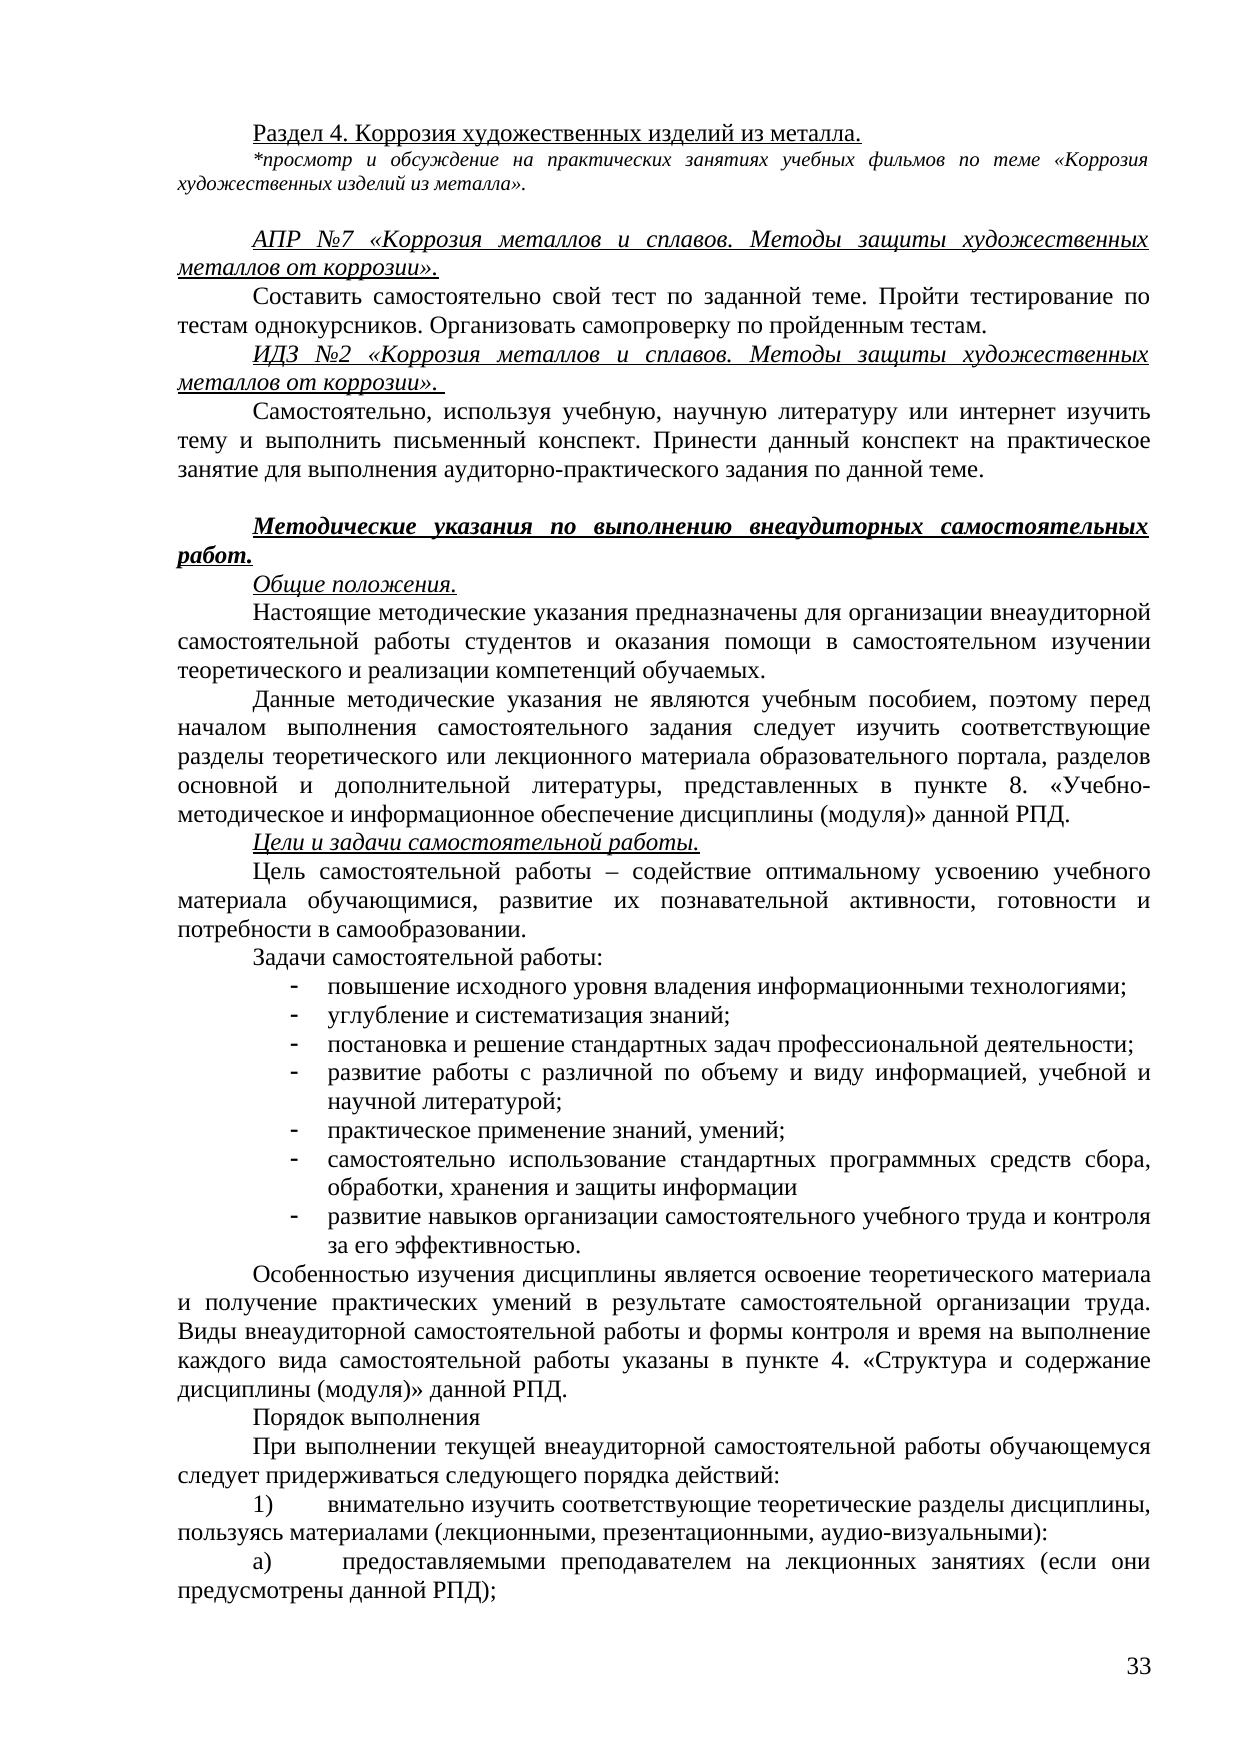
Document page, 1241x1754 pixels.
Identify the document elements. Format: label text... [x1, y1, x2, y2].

text АПР №7 «Коррозия металлов и сплавов. Методы защиты художественных металлов от коррозии». [177, 224, 1152, 281]
list постановка и решение стандартных задач профессиональной деятельности; [290, 1029, 1152, 1057]
list повышение исходного уровня владения информационными технологиями; [290, 971, 1152, 1000]
list углубление и систематизация знаний; [290, 1000, 1152, 1029]
text Методические указания по выполнению внеаудиторных самостоятельных работ. [177, 511, 1152, 569]
list практическое применение знаний, умений; [290, 1115, 1152, 1144]
text Настоящие методические указания предназначены для организации внеаудиторной самостоятельной работы студентов и оказания помощи в самостоятельном изучении теоретического и реализации компетенций обучаемых. [177, 597, 1152, 684]
text *просмотр и обсуждение на практических занятиях учебных фильмов по теме «Коррозия художественных изделий из металла». [177, 147, 1152, 195]
list самостоятельно использование стандартных программных средств сбора, обработки, хранения и защиты информации [290, 1144, 1152, 1201]
text Составить самостоятельно свой тест по заданной теме. Пройти тестирование по тестам однокурсников. Организовать самопроверку по пройденным тестам. [177, 281, 1152, 339]
text Данные методические указания не являются учебным пособием, поэтому перед началом выполнения самостоятельного задания следует изучить соответствующие разделы теоретического или лекционного материала образовательного портала, разделов основной и дополнительной литературы, представленных в пункте 8. «Учебно-методическое и информационное обеспечение дисциплины (модуля)» данной РПД. [177, 684, 1152, 827]
text Цели и задачи самостоятельной работы. [177, 827, 1152, 856]
text Порядок выполнения [177, 1402, 1152, 1431]
text Раздел 4. Коррозия художественных изделий из металла. [177, 118, 1152, 147]
text 1) внимательно изучить соответствующие теоретические разделы дисциплины, пользуясь материалами (лекционными, презентационными, аудио-визуальными): [177, 1489, 1152, 1546]
text Общие положения. [177, 569, 1152, 597]
text Особенностью изучения дисциплины является освоение теоретического материала и получение практических умений в результате самостоятельной организации труда. Виды внеаудиторной самостоятельной работы и формы контроля и время на выполнение каждого вида самостоятельной работы указаны в пункте 4. «Структура и содержание дисциплины (модуля)» данной РПД. [177, 1259, 1152, 1402]
text Цель самостоятельной работы – содействие оптимальному усвоению учебного материала обучающимися, развитие их познавательной активности, готовности и потребности в самообразовании. [177, 856, 1152, 942]
text a) предоставляемыми преподавателем на лекционных занятиях (если они предусмотрены данной РПД); [177, 1546, 1152, 1604]
text ИДЗ №2 «Коррозия металлов и сплавов. Методы защиты художественных металлов от коррозии». [177, 339, 1152, 396]
text Задачи самостоятельной работы: [177, 942, 1152, 971]
text При выполнении текущей внеаудиторной самостоятельной работы обучающемуся следует придерживаться следующего порядка действий: [177, 1431, 1152, 1489]
list развитие навыков организации самостоятельного учебного труда и контроля за его эффективностью. [290, 1201, 1152, 1259]
text Самостоятельно, используя учебную, научную литературу или интернет изучить тему и выполнить письменный конспект. Принести данный конспект на практическое занятие для выполнения аудиторно-практического задания по данной теме. [177, 396, 1152, 482]
list развитие работы с различной по объему и виду информацией, учебной и научной литературой; [290, 1057, 1152, 1115]
